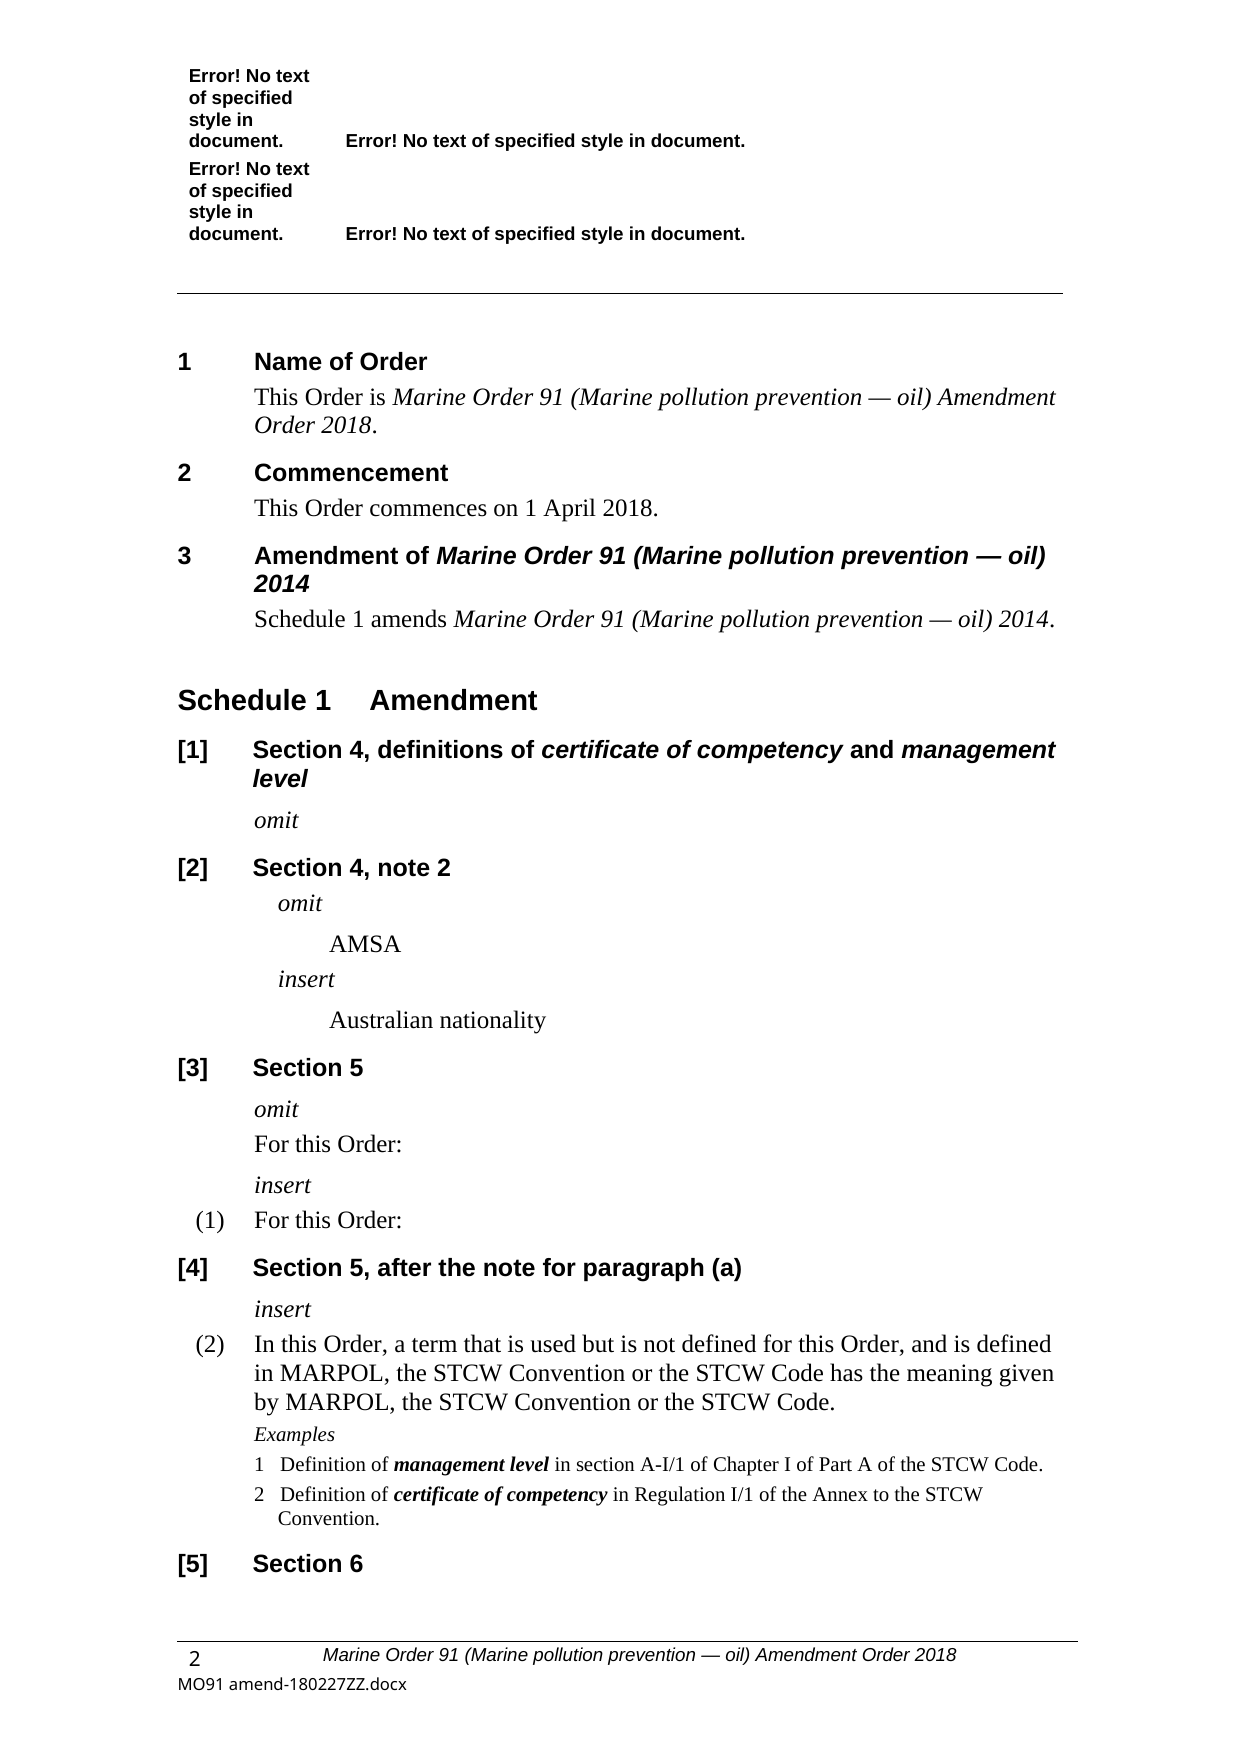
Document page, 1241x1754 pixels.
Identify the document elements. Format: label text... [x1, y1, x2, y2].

subtitle Schedule 1 Amendment [177, 683, 1063, 717]
subtitle [5] Section 6 [177, 1549, 1063, 1578]
text insert [278, 964, 1063, 993]
text Australian nationality [329, 1005, 1063, 1034]
subtitle 2 Commencement [177, 458, 1063, 487]
text insert [254, 1170, 1063, 1199]
text omit [254, 805, 1063, 834]
subtitle 1 Name of Order [177, 347, 1063, 376]
text AMSA [329, 929, 1063, 958]
text omit [254, 1094, 1063, 1123]
text This Order is Marine Order 91 (Marine pollution prevention — oil) Amendment Order 2018. [148, 382, 1063, 439]
subtitle [3] Section 5 [177, 1053, 1063, 1082]
text For this Order: [148, 1129, 1063, 1158]
subtitle 3 Amendment of Marine Order 91 (Marine pollution prevention — oil) 2014 [177, 541, 1063, 598]
text 1 Definition of management level in section A-I/1 of Chapter I of Part A of the STCW Code. [254, 1452, 1063, 1476]
subtitle [1] Section 4, definitions of certificate of competency and management level [177, 735, 1063, 793]
text This Order commences on 1 April 2018. [148, 493, 1063, 522]
text 2 Definition of certificate of competency in Regulation I/1 of the Annex to the STCW Convention. [254, 1482, 1063, 1530]
text Schedule 1 amends Marine Order 91 (Marine pollution prevention — oil) 2014. [148, 604, 1063, 633]
text (2) In this Order, a term that is used but is not defined for this Order, and is defined in MARPOL, the STCW Convention or the STCW Code has the meaning given by MARPOL, the STCW Convention or the STCW Code. [148, 1329, 1063, 1415]
text Examples [254, 1422, 1063, 1446]
text omit [278, 888, 1063, 917]
subtitle [4] Section 5, after the note for paragraph (a) [177, 1253, 1063, 1282]
text (1) For this Order: [148, 1205, 1063, 1234]
subtitle [2] Section 4, note 2 [177, 853, 1063, 882]
text insert [254, 1294, 1063, 1323]
